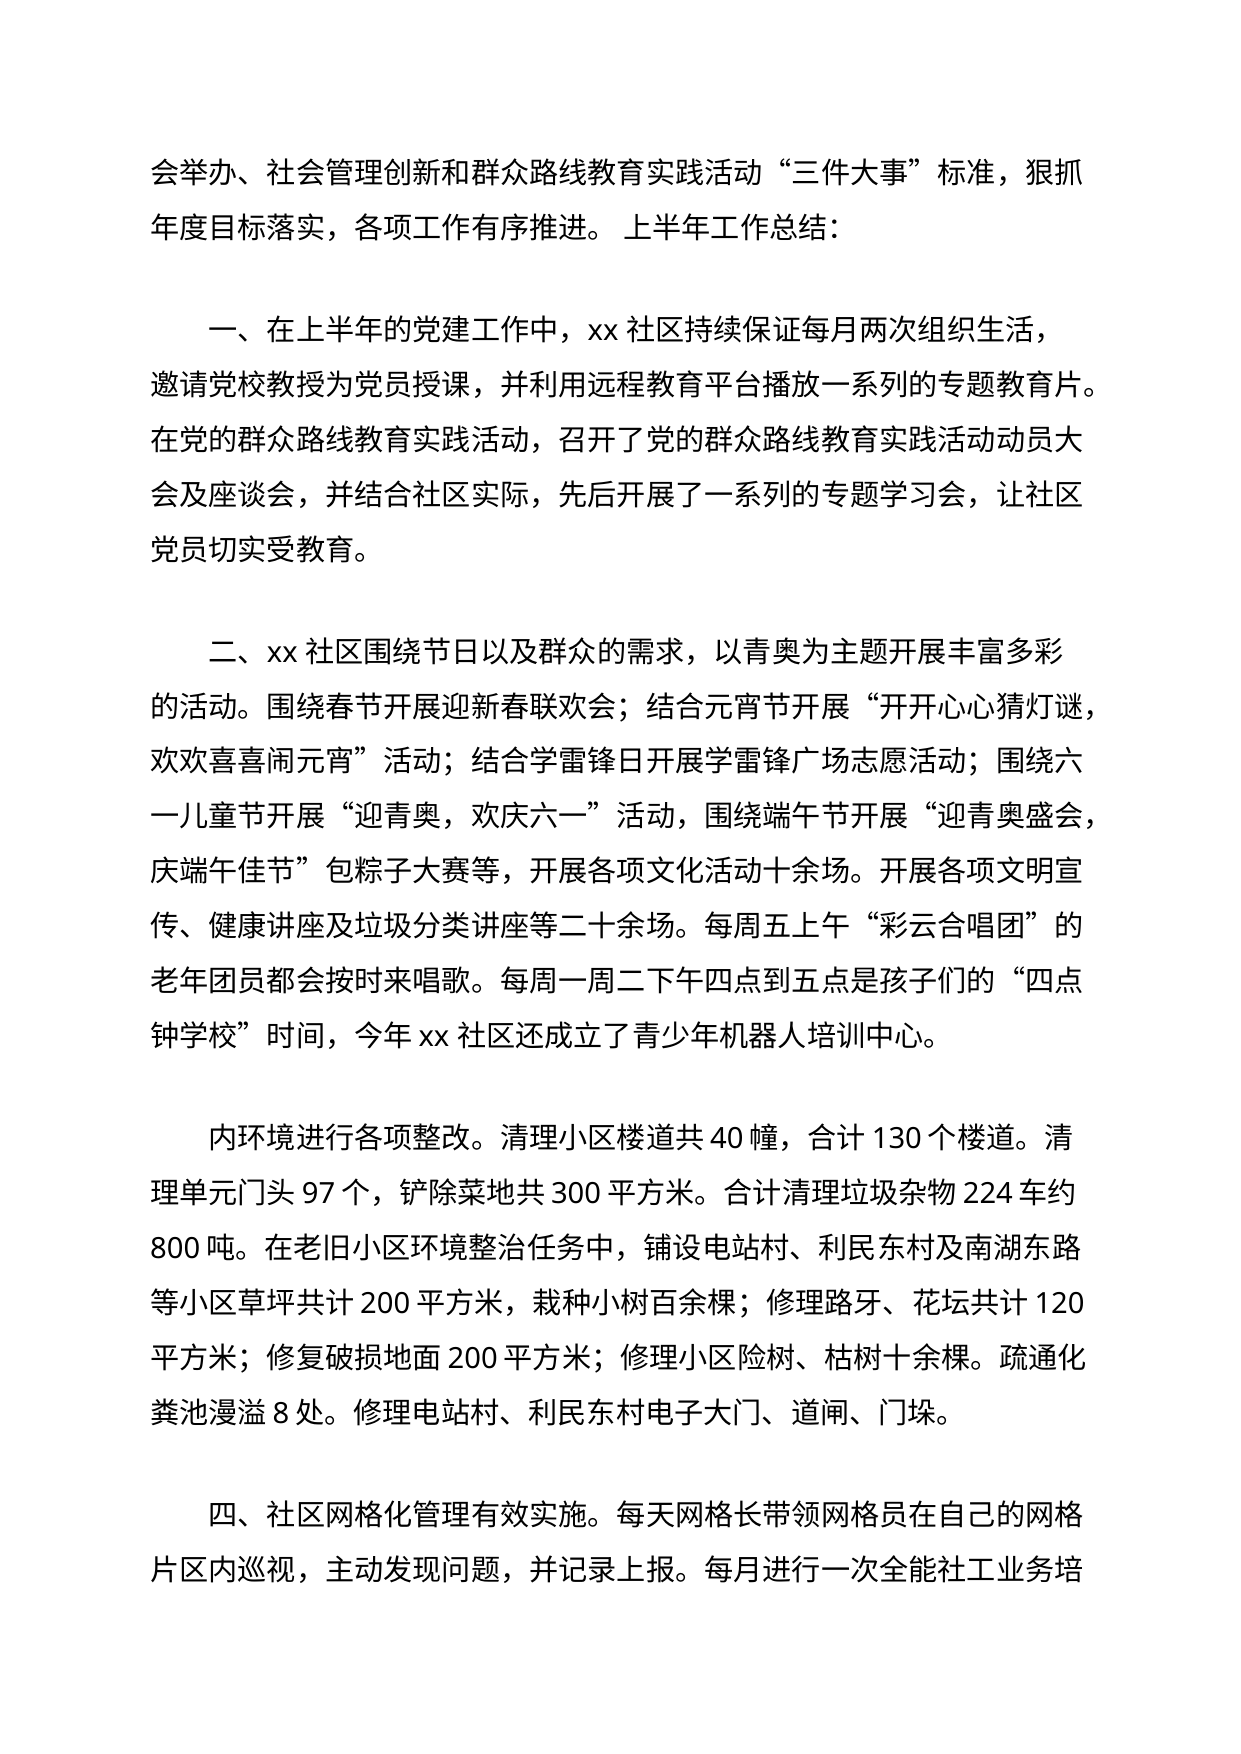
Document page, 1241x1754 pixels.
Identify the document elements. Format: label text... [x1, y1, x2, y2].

text 二、xx 社区围绕节日以及群众的需求，以青奥为主题开展丰富多彩的活动。围绕春节开展迎新春联欢会；结合元宵节开展“开开心心猜灯谜，欢欢喜喜闹元宵”活动；结合学雷锋日开展学雷锋广场志愿活动；围绕六一儿童节开展“迎青奥，欢庆六一”活动，围绕端午节开展“迎青奥盛会，庆端午佳节”包粽子大赛等，开展各项文化活动十余场。开展各项文明宣传、健康讲座及垃圾分类讲座等二十余场。每周五上午“彩云合唱团”的老年团员都会按时来唱歌。每周一周二下午四点到五点是孩子们的“四点钟学校”时间，今年xx 社区还成立了青少年机器人培训中心。 [150, 628, 1090, 1055]
text 一、在上半年的党建工作中，xx 社区持续保证每月两次组织生活，邀请党校教授为党员授课，并利用远程教育平台播放一系列的专题教育片。在党的群众路线教育实践活动，召开了党的群众路线教育实践活动动员大会及座谈会，并结合社区实际，先后开展了一系列的专题学习会，让社区党员切实受教育。 [150, 307, 1090, 569]
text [150, 1491, 1090, 1589]
text 内环境进行各项整改。清理小区楼道共40幢，合计130个楼道。清理单元门头97个，铲除菜地共300平方米。合计清理垃圾杂物224车约800吨。在老旧小区环境整治任务中，铺设电站村、利民东村及南湖东路等小区草坪共计200平方米，栽种小树百余棵；修理路牙、花坛共计120平方米；修复破损地面200平方米；修理小区险树、枯树十余棵。疏通化粪池漫溢8处。修理电站村、利民东村电子大门、道闸、门垛。 [150, 1114, 1090, 1432]
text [150, 150, 1090, 247]
